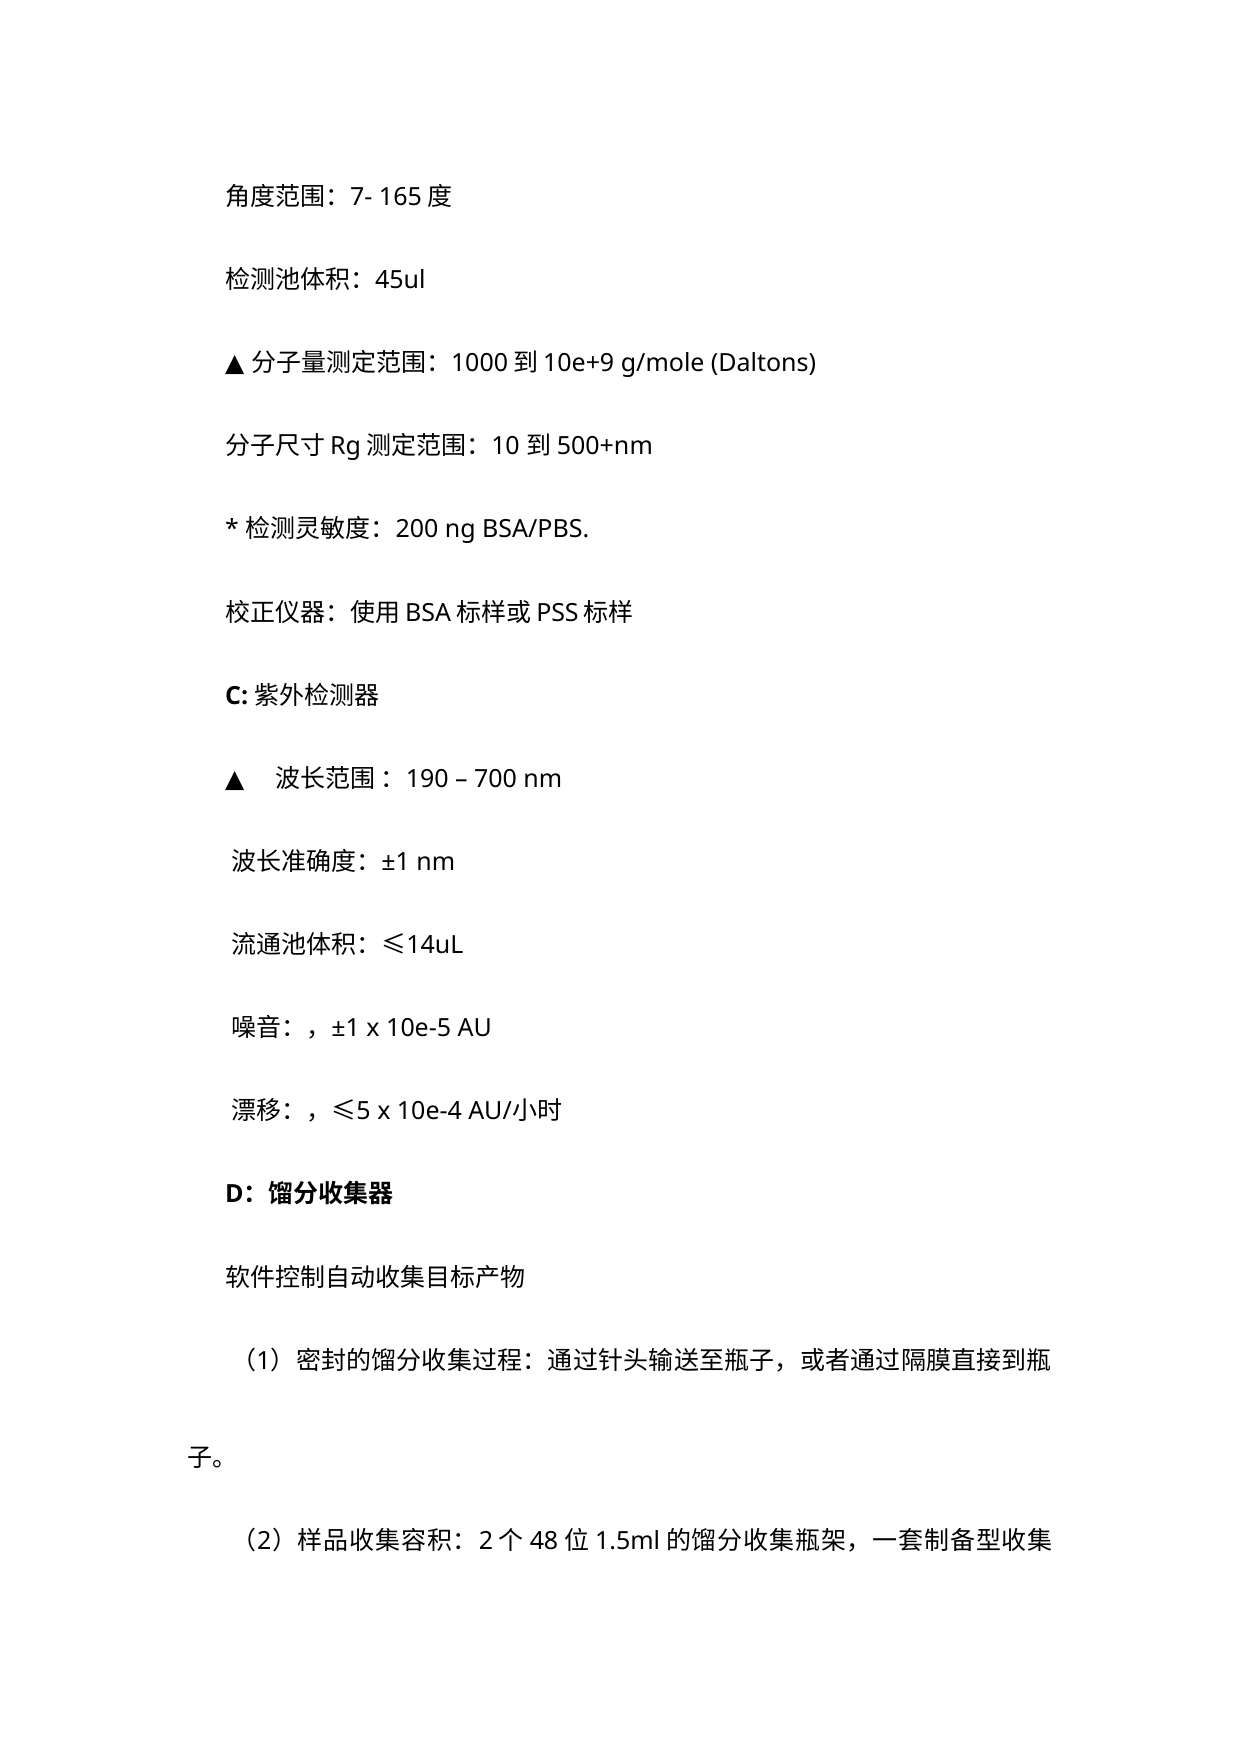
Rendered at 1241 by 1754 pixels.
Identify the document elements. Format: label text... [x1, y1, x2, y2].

text 波长准确度：±1 nm [225, 827, 1053, 892]
text ▲ 分子量测定范围：1000到10e+9 g/mole (Daltons) [225, 328, 1053, 393]
text 检测池体积：45ul [225, 245, 1053, 310]
text 角度范围：7- 165度 [225, 162, 1053, 227]
text ▲ 波长范围 ：190 – 700 nm [225, 744, 1053, 809]
text 软件控制自动收集目标产物 [225, 1243, 1053, 1308]
text 噪音：，±1 x 10e-5 AU [225, 993, 1053, 1058]
text 漂移：，≤5 x 10e-4 AU/小时 [225, 1076, 1053, 1141]
text （1）密封的馏分收集过程：通过针头输送至瓶子，或者通过隔膜直接到瓶子。 [187, 1326, 1053, 1488]
text * 检测灵敏度：200 ng BSA/PBS. [225, 494, 1053, 559]
text 流通池体积：≤14uL [225, 910, 1053, 975]
text 校正仪器：使用BSA标样或PSS标样 [225, 578, 1053, 643]
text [187, 1506, 1053, 1571]
text C: 紫外检测器 [225, 661, 1053, 726]
text 分子尺寸Rg测定范围：10 到 500+nm [225, 411, 1053, 476]
text D：馏分收集器 [225, 1159, 1053, 1224]
